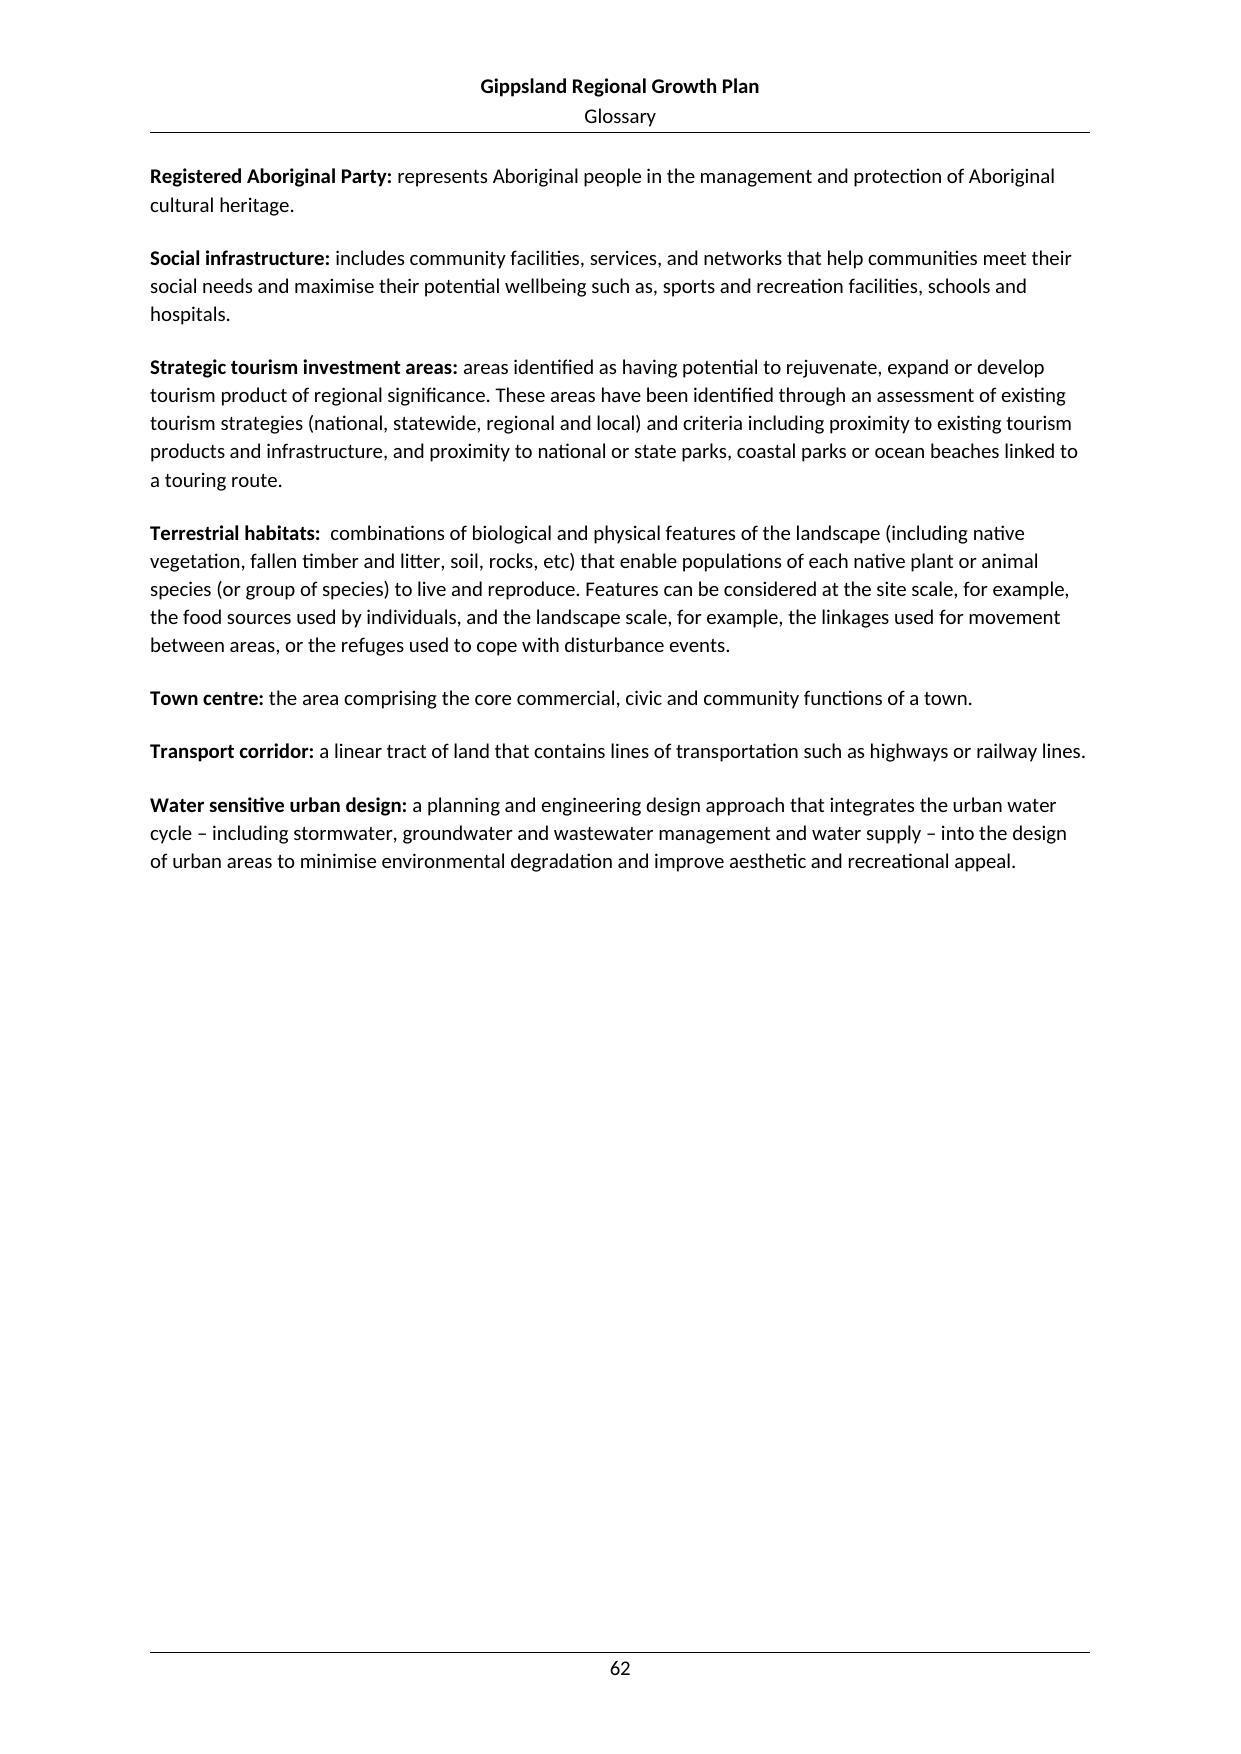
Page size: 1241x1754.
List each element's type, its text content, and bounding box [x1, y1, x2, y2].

text Social infrastructure: includes community facilities, services, and networks that help communities meet their social needs and maximise their potential wellbeing such as, sports and recreation facilities, schools and hospitals. [150, 243, 1090, 327]
text Transport corridor: a linear tract of land that contains lines of transportation such as highways or railway lines. [150, 736, 1090, 764]
text Terrestrial habitats: combinations of biological and physical features of the landscape (including native vegetation, fallen timber and litter, soil, rocks, etc) that enable populations of each native plant or animal species (or group of species) to live and reproduce. Features can be considered at the site scale, for example, the food sources used by individuals, and the landscape scale, for example, the linkages used for movement between areas, or the refuges used to cope with disturbance events. [150, 518, 1090, 658]
text Water sensitive urban design: a planning and engineering design approach that integrates the urban water cycle – including stormwater, groundwater and wastewater management and water supply – into the design of urban areas to minimise environmental degradation and improve aesthetic and recreational appeal. [150, 789, 1090, 874]
text Strategic tourism investment areas: areas identified as having potential to rejuvenate, expand or develop tourism product of regional significance. These areas have been identified through an assessment of existing tourism strategies (national, statewide, regional and local) and criteria including proximity to existing tourism products and infrastructure, and proximity to national or state parks, coastal parks or ocean beaches linked to a touring route. [150, 352, 1090, 493]
text Town centre: the area comprising the core commercial, civic and community functions of a town. [150, 683, 1090, 711]
text Registered Aboriginal Party: represents Aboriginal people in the management and protection of Aboriginal cultural heritage. [150, 161, 1090, 218]
